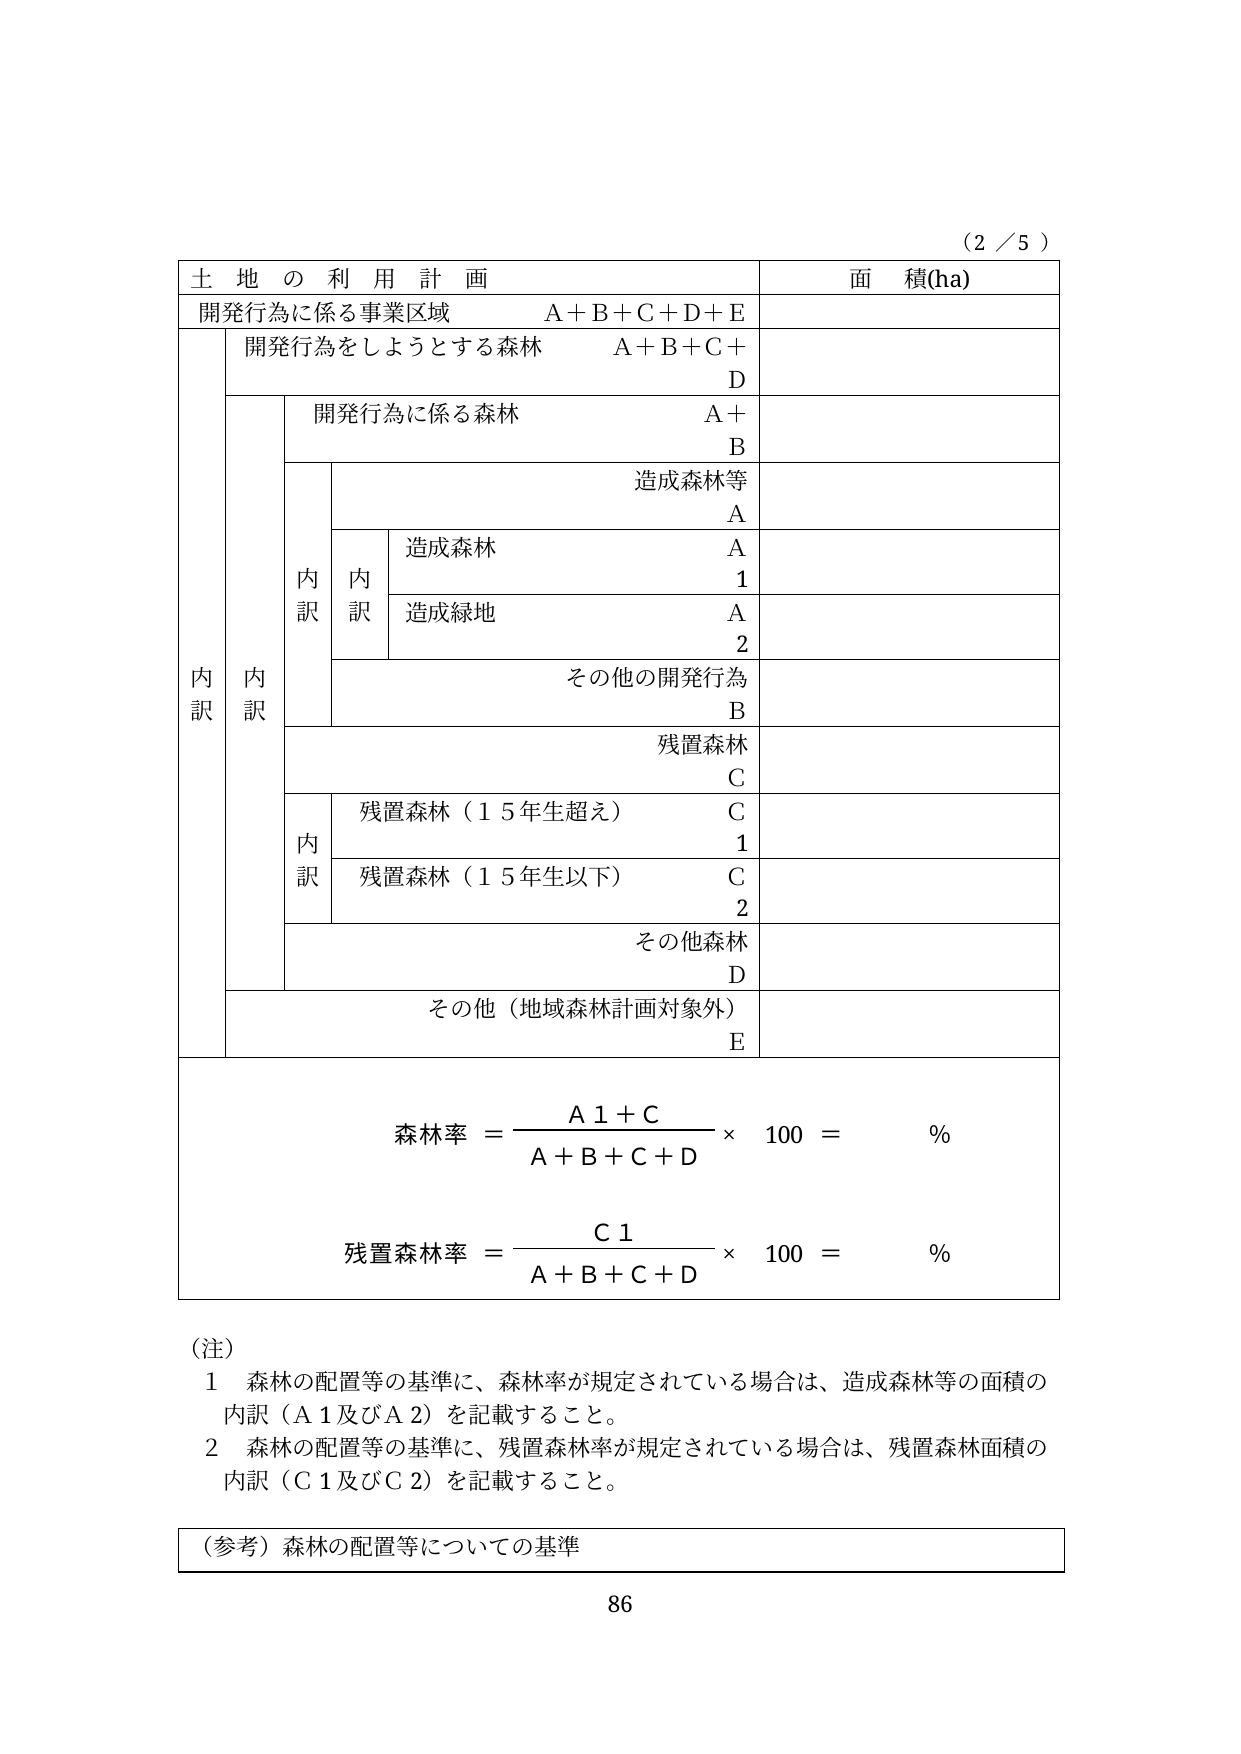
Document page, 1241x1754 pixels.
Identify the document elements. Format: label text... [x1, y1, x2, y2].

table_cell 造成緑地 Ａ2 [389, 595, 759, 659]
table_cell [760, 991, 1059, 1057]
table_cell [760, 660, 1059, 726]
table_cell [179, 1058, 1059, 1299]
table_cell [760, 859, 1059, 923]
table_cell 開発行為に係る事業区域 Ａ＋Ｂ＋Ｃ＋Ｄ＋Ｅ [179, 295, 759, 328]
table_cell 残置森林（１５年生超え） Ｃ1 [332, 794, 759, 858]
table_cell 残置森林（１５年生以下） Ｃ2 [332, 859, 759, 923]
table_cell [760, 329, 1059, 395]
table_cell その他森林 Ｄ [285, 924, 759, 990]
table_cell 造成森林 Ａ1 [389, 530, 759, 594]
table_cell 造成森林等 Ａ [332, 463, 759, 529]
table_cell [760, 794, 1059, 858]
table_cell [760, 595, 1059, 659]
table_cell 内訳 [332, 530, 388, 659]
table_cell [760, 924, 1059, 990]
table_cell 内訳 [285, 794, 331, 923]
table_cell その他（地域森林計画対象外） Ｅ [226, 991, 759, 1057]
table_cell その他の開発行為 Ｂ [332, 660, 759, 726]
table_cell [760, 396, 1059, 462]
table_header （参考）森林の配置等についての基準 [179, 1529, 1064, 1571]
table_cell 内訳 [285, 463, 331, 726]
table_cell [760, 463, 1059, 529]
table_cell [760, 727, 1059, 793]
text （注） [178, 1331, 1062, 1364]
text （2／5） [178, 222, 1062, 260]
table_cell 残置森林 Ｃ [285, 727, 759, 793]
table_cell 開発行為をしようとする森林 Ａ＋Ｂ＋Ｃ＋Ｄ [226, 329, 759, 395]
text ２ 森林の配置等の基準に、残置森林率が規定されている場合は、残置森林面積の内訳（Ｃ1及びＣ2）を記載すること。 [201, 1430, 1062, 1496]
table_cell [760, 295, 1059, 328]
table_cell [760, 530, 1059, 594]
table_cell 内訳 [179, 329, 225, 1057]
table_cell 内訳 [226, 396, 284, 990]
text １ 森林の配置等の基準に、森林率が規定されている場合は、造成森林等の面積の内訳（Ａ1及びＡ2）を記載すること。 [201, 1364, 1062, 1430]
table_header 面積(ha) [760, 261, 1059, 294]
table_cell 開発行為に係る森林 Ａ＋Ｂ [285, 396, 759, 462]
table_header 土 地 の 利 用 計 画 [179, 261, 759, 294]
